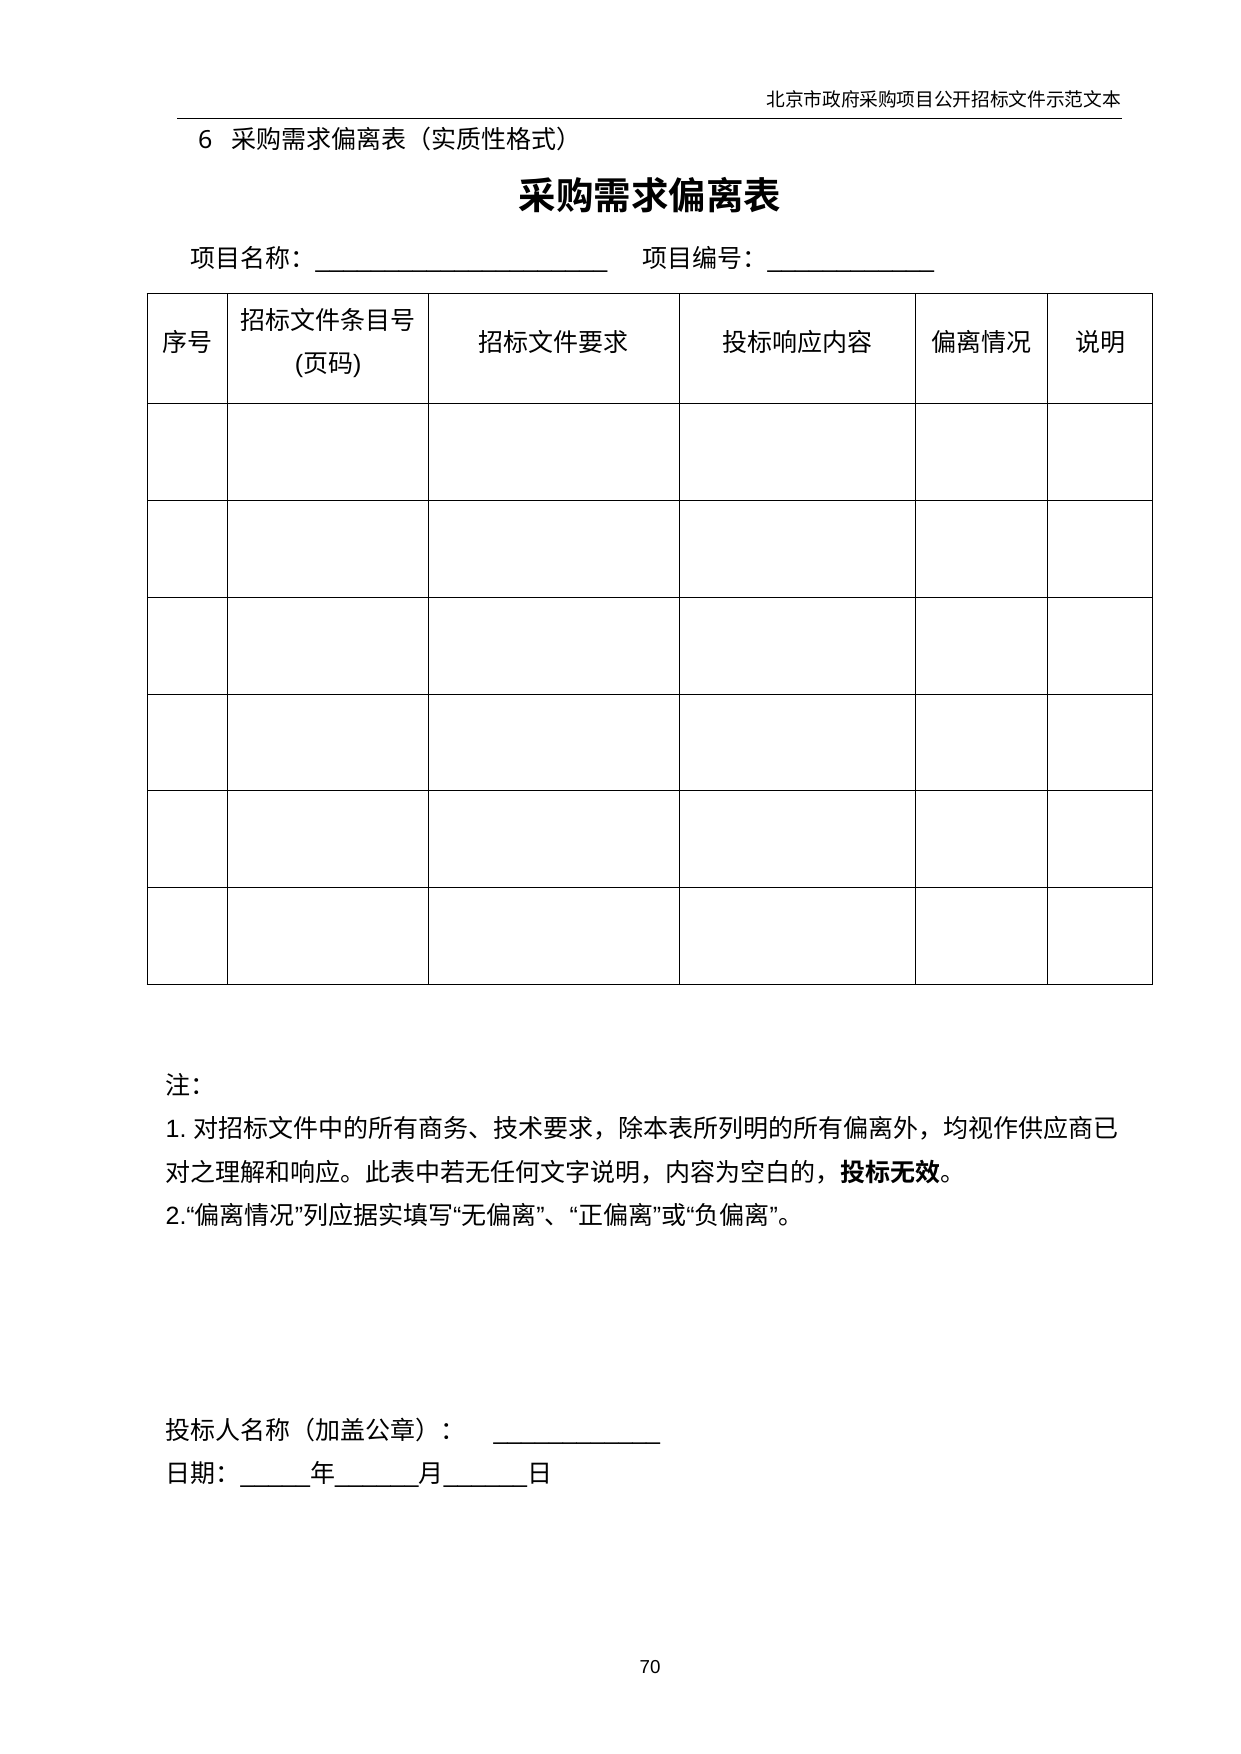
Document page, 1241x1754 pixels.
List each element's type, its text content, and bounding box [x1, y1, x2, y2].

table_cell [916, 695, 1047, 790]
table_header 投标响应内容 [680, 294, 915, 403]
table_header 招标文件要求 [429, 294, 679, 403]
table_cell [148, 888, 227, 984]
table_cell [1048, 501, 1152, 597]
table_cell [916, 888, 1047, 984]
table_cell [429, 791, 679, 887]
text 注： [165, 1071, 1134, 1100]
table_cell [680, 791, 915, 887]
table_cell [228, 404, 428, 500]
text 投标人名称（加盖公章）： ____________ [165, 1416, 1134, 1445]
table_cell [429, 598, 679, 693]
text 1. 对招标文件中的所有商务、技术要求，除本表所列明的所有偏离外，均视作供应商已对之理解和响应。此表中若无任何文字说明，内容为空白的，投标无效。 [165, 1114, 1134, 1186]
text 6 采购需求偏离表（实质性格式） [198, 120, 1134, 156]
table_cell [429, 404, 679, 500]
table_cell [916, 598, 1047, 693]
table_cell [148, 791, 227, 887]
table_cell [1048, 791, 1152, 887]
table_cell [228, 791, 428, 887]
table_cell [228, 501, 428, 597]
table_cell [680, 404, 915, 500]
table_cell [916, 404, 1047, 500]
table_header 偏离情况 [916, 294, 1047, 403]
table_cell [916, 791, 1047, 887]
table_cell [148, 695, 227, 790]
table_cell [680, 888, 915, 984]
text 采购需求偏离表 [165, 174, 1134, 217]
table_cell [228, 888, 428, 984]
table_cell [680, 695, 915, 790]
table_cell [148, 404, 227, 500]
table_cell [228, 695, 428, 790]
table_header 说明 [1048, 294, 1152, 403]
table_cell [1048, 598, 1152, 693]
text 日期：_____年______月______日 [165, 1459, 1134, 1488]
table_cell [916, 501, 1047, 597]
table_header 招标文件条目号(页码) [228, 294, 428, 403]
table_cell [148, 598, 227, 693]
table_header 序号 [148, 294, 227, 403]
table_cell [148, 501, 227, 597]
table_cell [1048, 695, 1152, 790]
table_cell [429, 501, 679, 597]
table_cell [1048, 404, 1152, 500]
table_cell [680, 501, 915, 597]
table_cell [429, 695, 679, 790]
text 2.“偏离情况”列应据实填写“无偏离”、“正偏离”或“负偏离”。 [165, 1201, 1134, 1229]
text 项目名称：_____________________ 项目编号：____________ [165, 239, 1134, 275]
table_cell [1048, 888, 1152, 984]
table_cell [680, 598, 915, 693]
table_cell [228, 598, 428, 693]
table_cell [429, 888, 679, 984]
